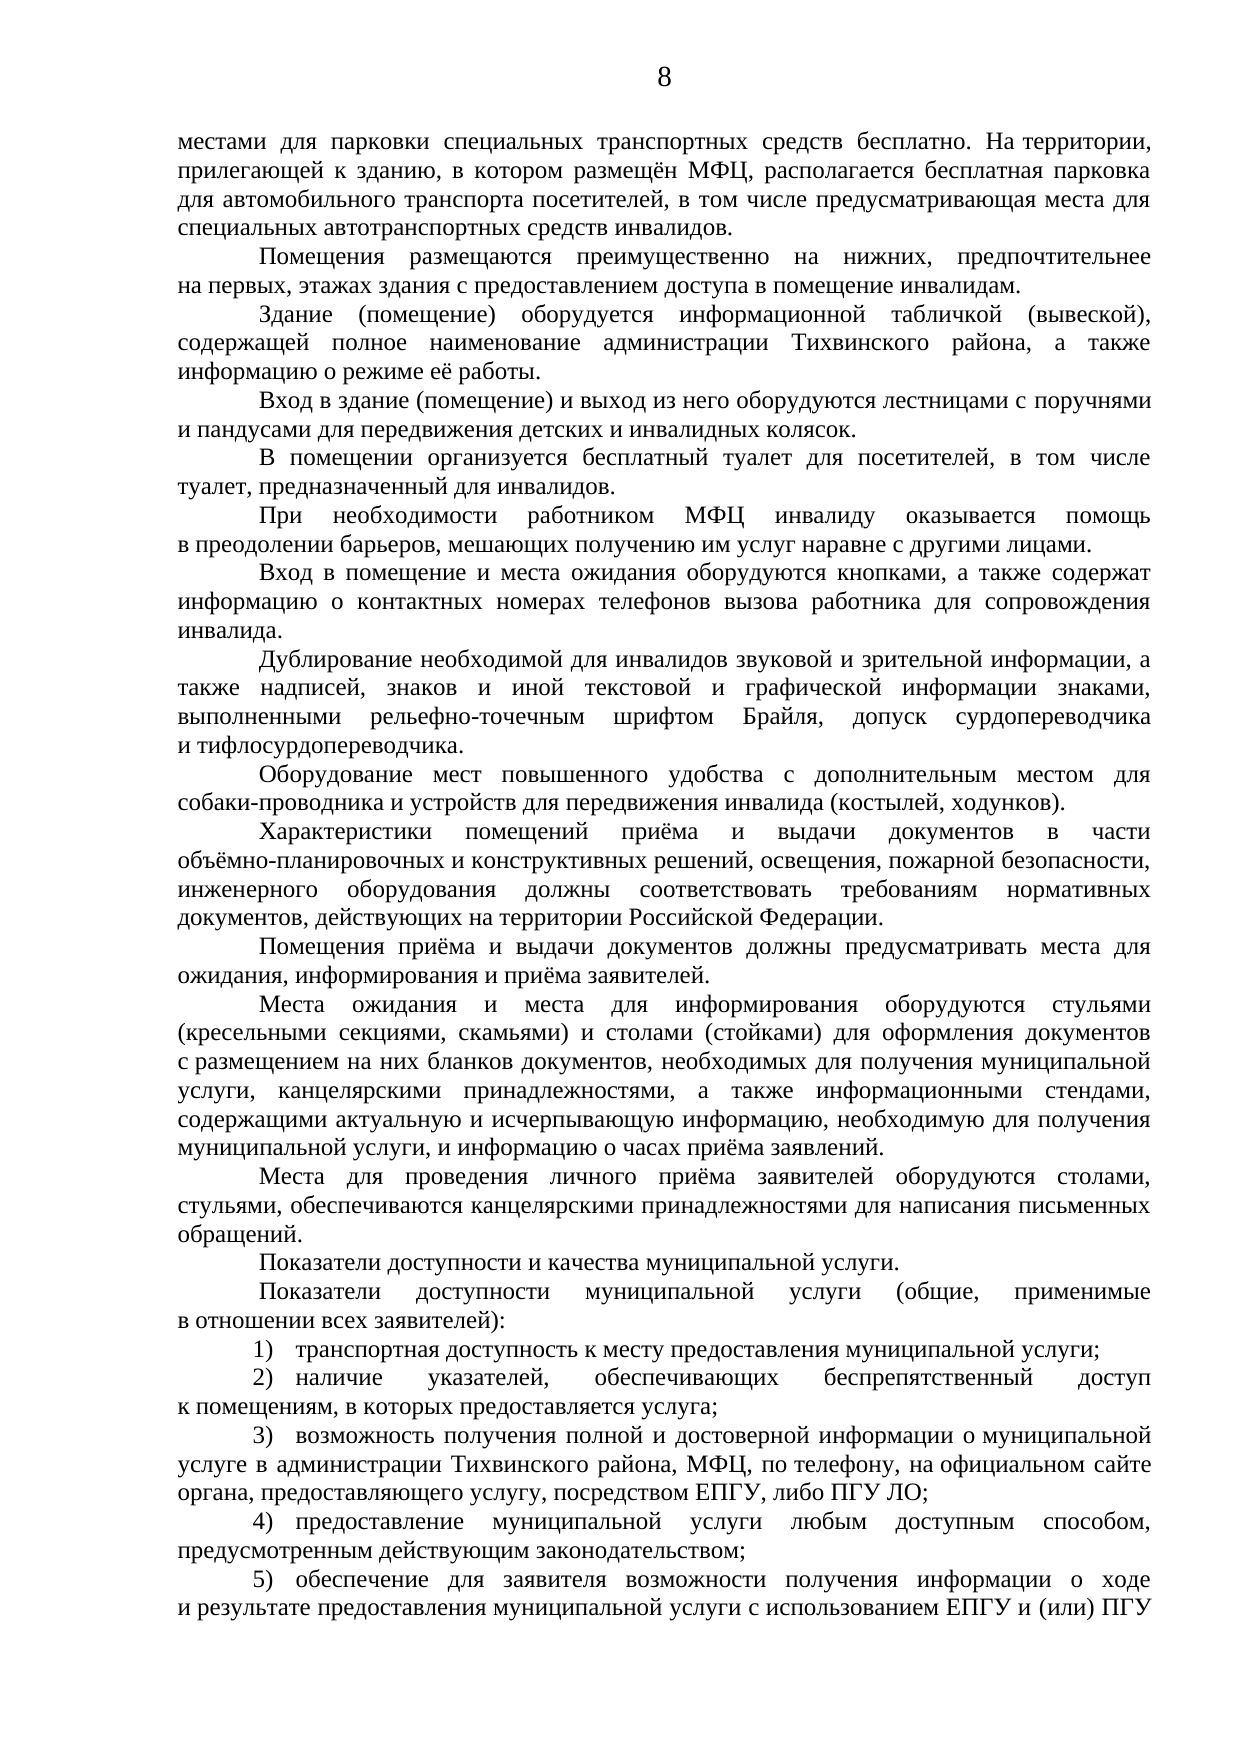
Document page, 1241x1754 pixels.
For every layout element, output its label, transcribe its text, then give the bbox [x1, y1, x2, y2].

text Места ожидания и места для информирования оборудуются стульями (кресельными секциями, скамьями) и столами (стойками) для оформления документов с размещением на них бланков документов, необходимых для получения муниципальной услуги, канцелярскими принадлежностями, а также информационными стендами, содержащими актуальную и исчерпывающую информацию, необходимую для получения муниципальной услуги, и информацию о часах приёма заявлений. [177, 989, 1152, 1161]
text Дублирование необходимой для инвалидов звуковой и зрительной информации, а также надписей, знаков и иной текстовой и графической информации знаками, выполненными рельефно‑точечным шрифтом Брайля, допуск сурдопереводчика и тифлосурдопереводчика. [177, 644, 1152, 759]
text Показатели доступности и качества муниципальной услуги. [177, 1247, 1152, 1276]
text Помещения размещаются преимущественно на нижних, предпочтительнее на первых, этажах здания с предоставлением доступа в помещение инвалидам. [177, 241, 1152, 299]
text Характеристики помещений приёма и выдачи документов в части объёмно‑планировочных и конструктивных решений, освещения, пожарной безопасности, инженерного оборудования должны соответствовать требованиям нормативных документов, действующих на территории Российской Федерации. [177, 816, 1152, 931]
text Вход в здание (помещение) и выход из него оборудуются лестницами с поручнями и пандусами для передвижения детских и инвалидных колясок. [177, 385, 1152, 442]
list возможность получения полной и достоверной информации о муниципальной услуге в администрации Тихвинского района, МФЦ, по телефону, на официальном сайте органа, предоставляющего услугу, посредством ЕПГУ, либо ПГУ ЛО; [177, 1420, 1152, 1506]
text Вход в помещение и места ожидания оборудуются кнопками, а также содержат информацию о контактных номерах телефонов вызова работника для сопровождения инвалида. [177, 557, 1152, 644]
text Показатели доступности муниципальной услуги (общие, применимые в отношении всех заявителей): [177, 1276, 1152, 1334]
text Помещения приёма и выдачи документов должны предусматривать места для ожидания, информирования и приёма заявителей. [177, 931, 1152, 989]
text Места для проведения личного приёма заявителей оборудуются столами, стульями, обеспечиваются канцелярскими принадлежностями для написания письменных обращений. [177, 1161, 1152, 1247]
text Оборудование мест повышенного удобства с дополнительным местом для собаки‑проводника и устройств для передвижения инвалида (костылей, ходунков). [177, 759, 1152, 816]
text При необходимости работником МФЦ инвалиду оказывается помощь в преодолении барьеров, мешающих получению им услуг наравне с другими лицами. [177, 500, 1152, 557]
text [177, 126, 1152, 241]
text В помещении организуется бесплатный туалет для посетителей, в том числе туалет, предназначенный для инвалидов. [177, 442, 1152, 500]
text Здание (помещение) оборудуется информационной табличкой (вывеской), содержащей полное наименование администрации Тихвинского района, а также информацию о режиме её работы. [177, 299, 1152, 385]
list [177, 1564, 1152, 1621]
list транспортная доступность к месту предоставления муниципальной услуги; [177, 1334, 1152, 1362]
list наличие указателей, обеспечивающих беспрепятственный доступ к помещениям, в которых предоставляется услуга; [177, 1362, 1152, 1420]
list предоставление муниципальной услуги любым доступным способом, предусмотренным действующим законодательством; [177, 1506, 1152, 1564]
